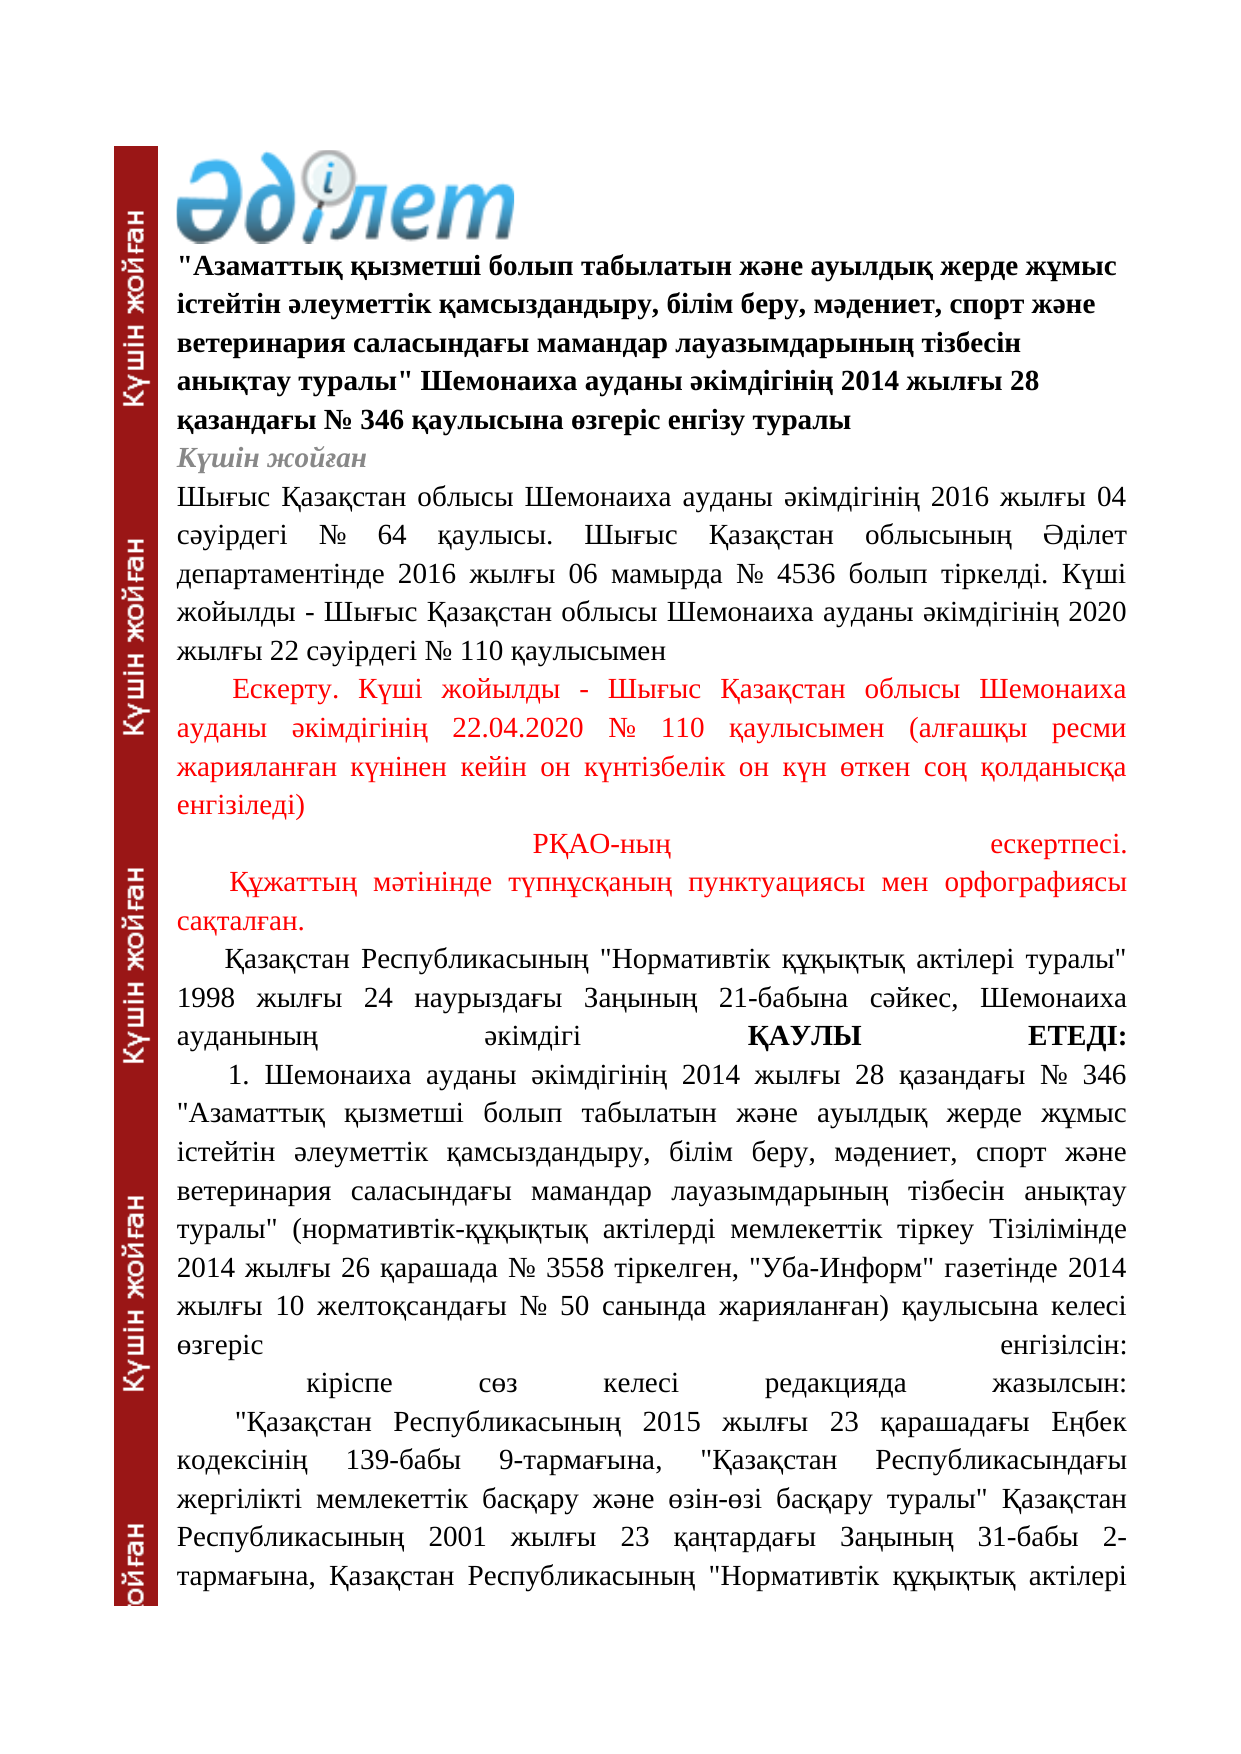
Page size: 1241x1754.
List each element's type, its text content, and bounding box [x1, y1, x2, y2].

picture [114, 435, 158, 440]
picture [114, 667, 158, 672]
picture [114, 474, 158, 479]
text Күшін жойған [112, 440, 1128, 474]
picture [114, 1592, 158, 1606]
text "Азаматтық қызметші болып табылатын және ауылдық жерде жұмыс істейтін әлеуметтік қамсыздандыру, білім беру, мәдениет, спорт және ветеринария саласындағы мамандар лауазымдарының тізбесін анықтау туралы" Шемонаиха ауданы әкімдігінің 2014 жылғы 28 қазандағы № 346 қаулысына өзгеріс енгізу туралы [112, 248, 1128, 435]
text Шығыс Қазақстан облысы Шемонаиха ауданы әкімдігінің 2016 жылғы 04 сәуірдегі № 64 қаулысы. Шығыс Қазақстан облысының Әділет департаментінде 2016 жылғы 06 мамырда № 4536 болып тіркелді. Күші жойылды - Шығыс Қазақстан облысы Шемонаиха ауданы әкімдігінің 2020 жылғы 22 сәуірдегі № 110 қаулысымен [112, 479, 1128, 667]
picture [114, 146, 158, 248]
picture [176, 150, 515, 244]
